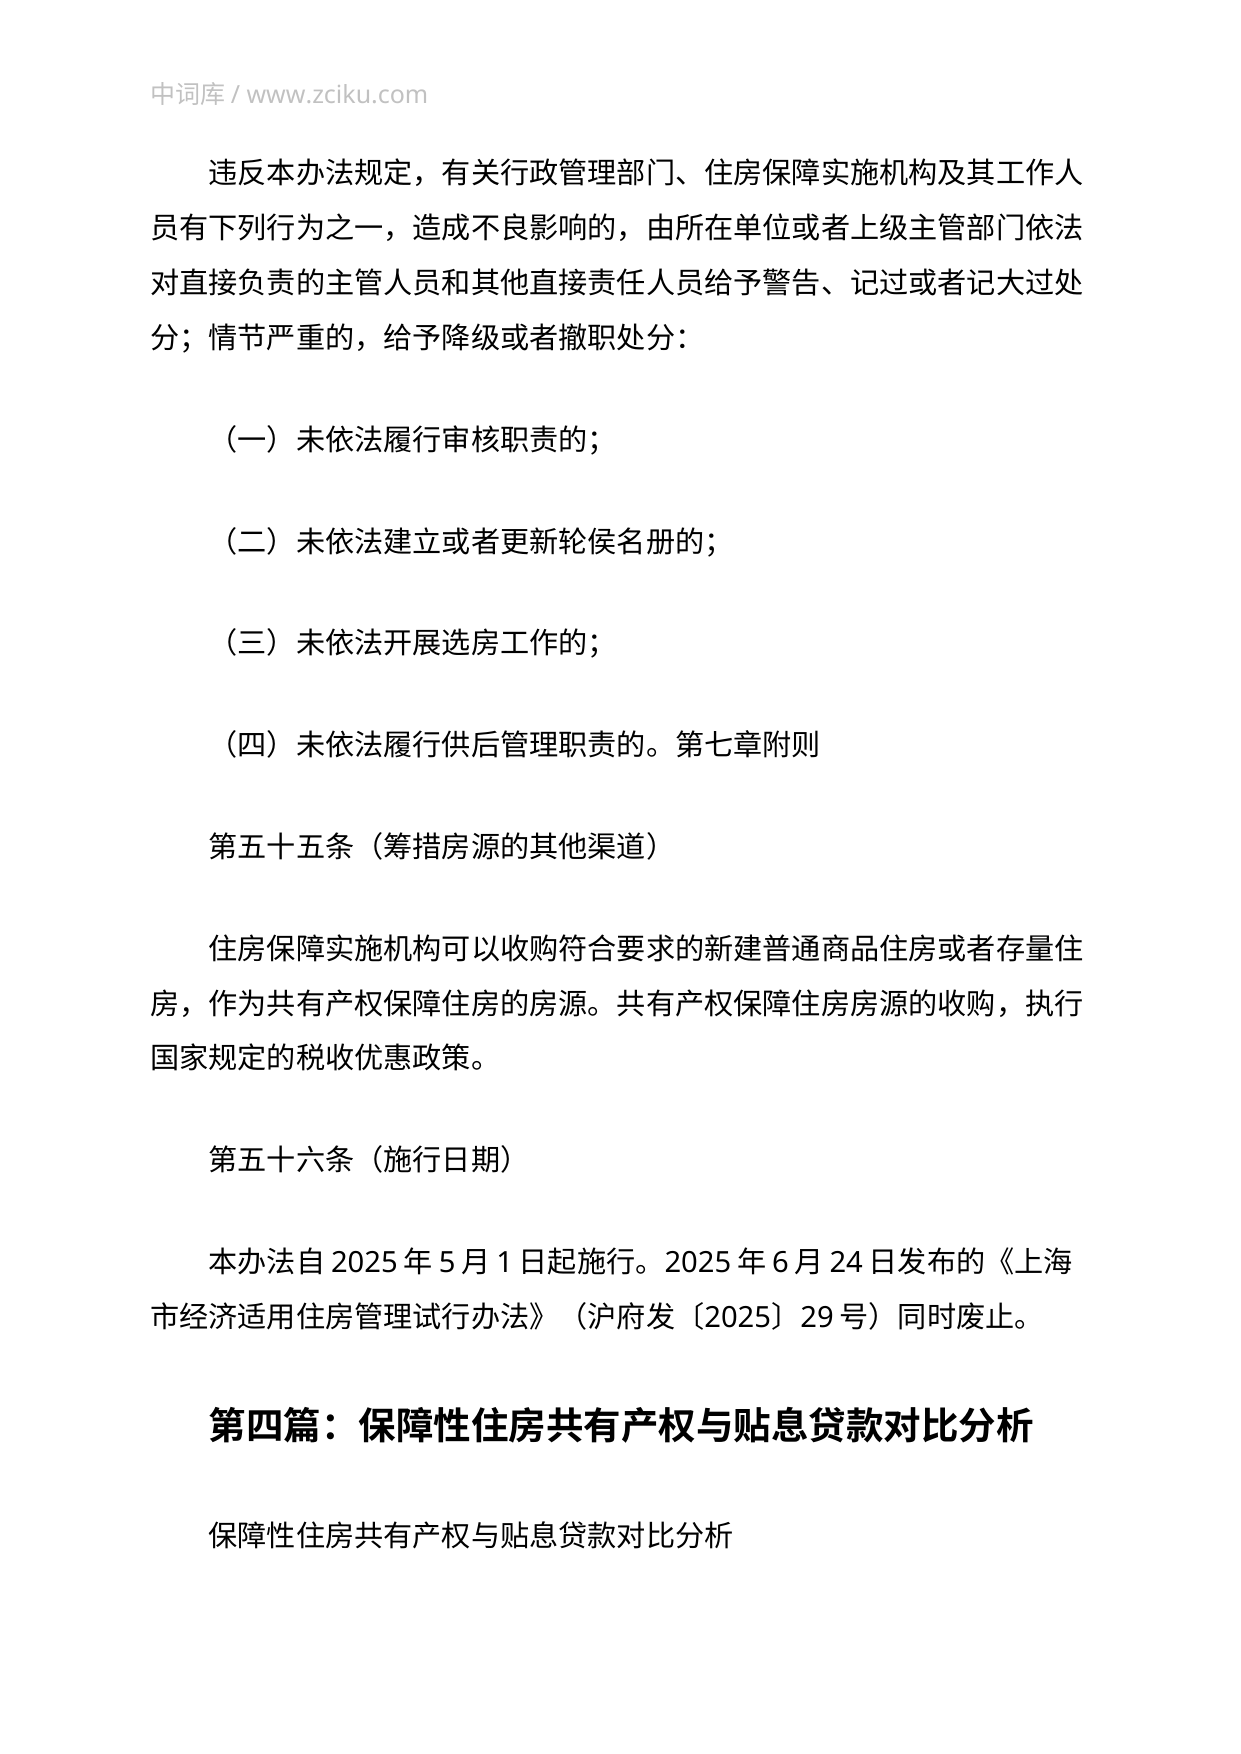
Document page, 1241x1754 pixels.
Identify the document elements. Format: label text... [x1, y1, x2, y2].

text （三）未依法开展选房工作的； [150, 620, 1090, 662]
text 保障性住房共有产权与贴息贷款对比分析 [150, 1513, 1090, 1555]
text （二）未依法建立或者更新轮侯名册的； [150, 518, 1090, 561]
text 第五十六条（施行日期） [150, 1137, 1090, 1179]
text （四）未依法履行供后管理职责的。第七章附则 [150, 722, 1090, 764]
text （一）未依法履行审核职责的； [150, 416, 1090, 459]
text 本办法自2025年5月1日起施行。2025年6月24日发布的《上海市经济适用住房管理试行办法》（沪府发〔2025〕29号）同时废止。 [150, 1239, 1090, 1336]
text 第五十五条（筹措房源的其他渠道） [150, 823, 1090, 866]
text 第四篇：保障性住房共有产权与贴息贷款对比分析 [150, 1396, 1090, 1450]
text 违反本办法规定，有关行政管理部门、住房保障实施机构及其工作人员有下列行为之一，造成不良影响的，由所在单位或者上级主管部门依法对直接负责的主管人员和其他直接责任人员给予警告、记过或者记大过处分；情节严重的，给予降级或者撤职处分： [150, 150, 1090, 357]
text 住房保障实施机构可以收购符合要求的新建普通商品住房或者存量住房，作为共有产权保障住房的房源。共有产权保障住房房源的收购，执行国家规定的税收优惠政策。 [150, 925, 1090, 1077]
